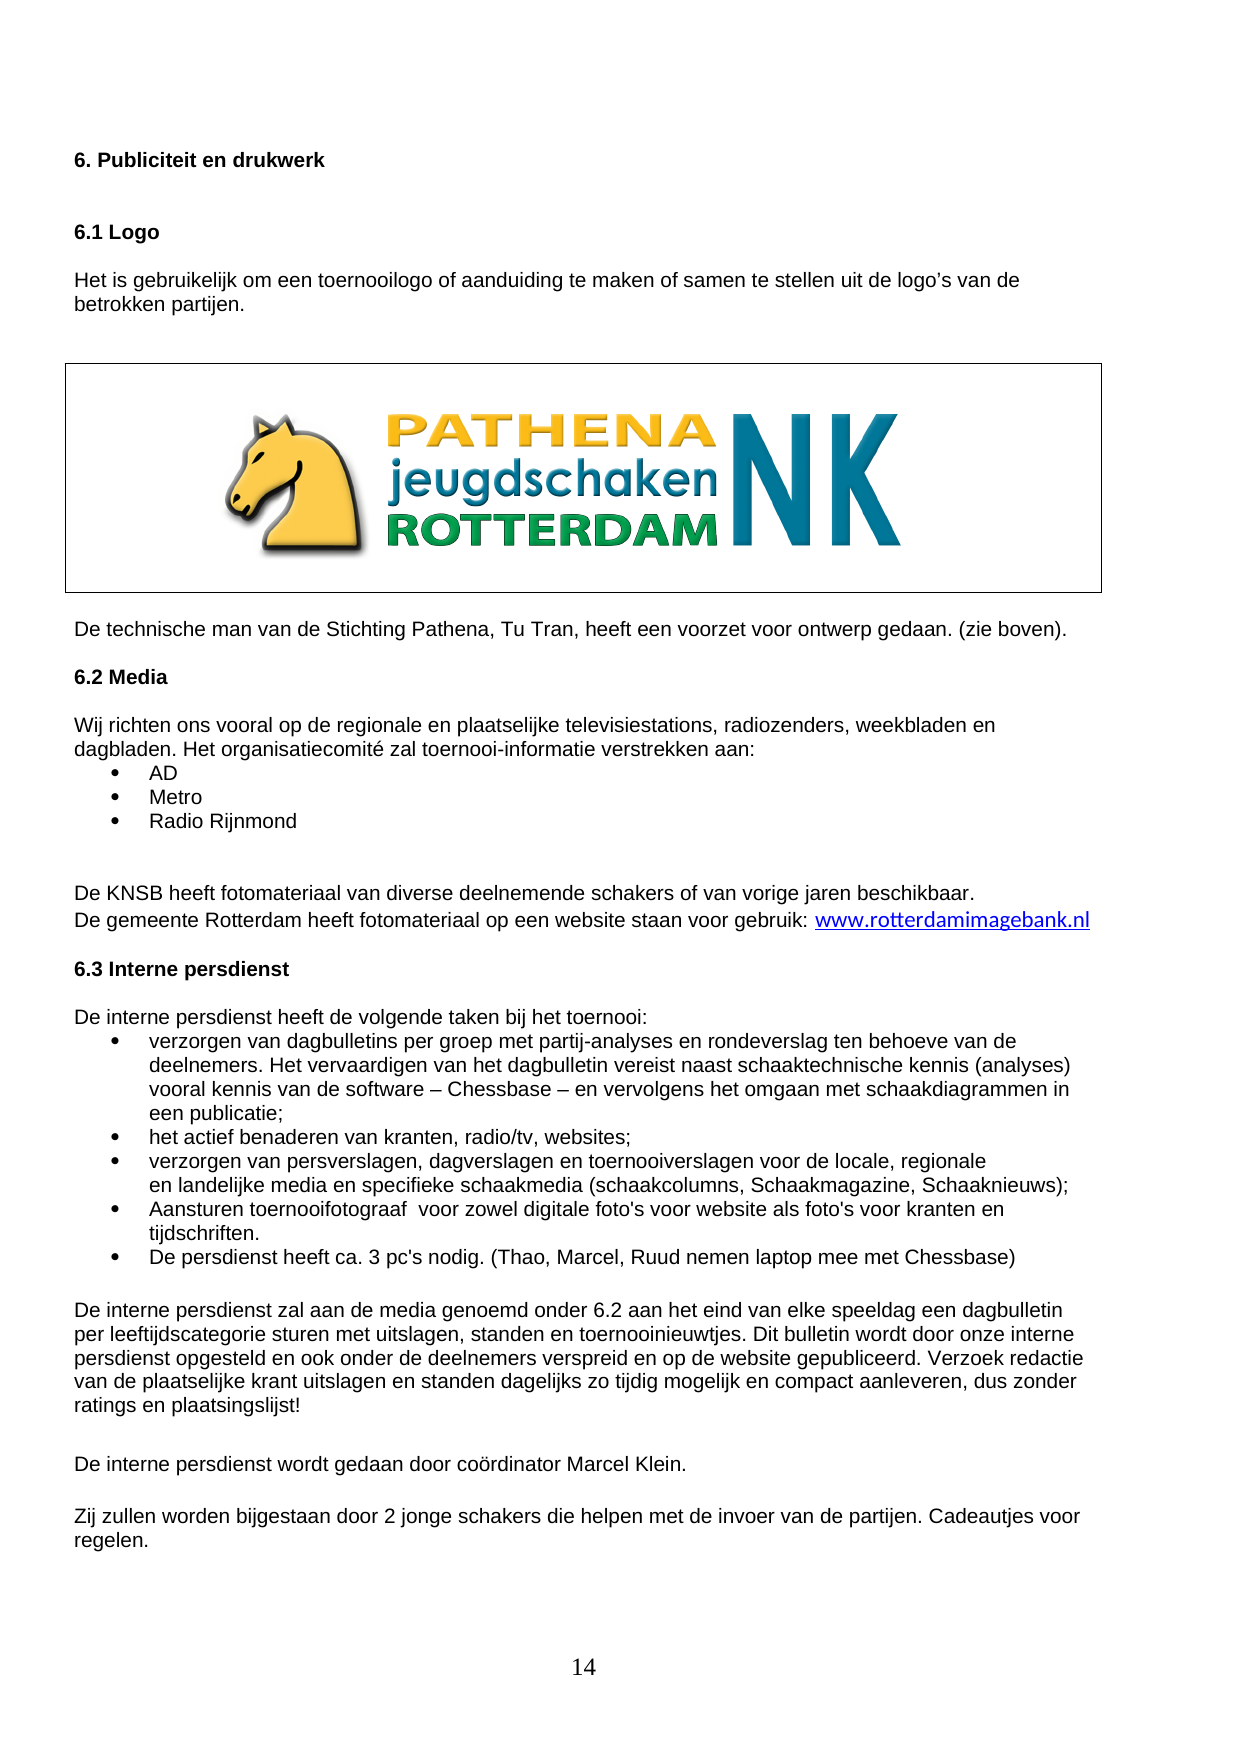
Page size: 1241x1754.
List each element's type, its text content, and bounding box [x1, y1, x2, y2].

picture [190, 366, 982, 590]
text Wij richten ons vooral op de regionale en plaatselijke televisiestations, radiozenders, weekbladen en dagbladen. Het organisatiecomité zal toernooi-informatie verstrekken aan: [74, 713, 1093, 761]
subtitle 6.2 Media [74, 665, 1093, 689]
text De technische man van de Stichting Pathena, Tu Tran, heeft een voorzet voor ontwerp gedaan. (zie boven). [74, 617, 1093, 641]
list De persdienst heeft ca. 3 pc's nodig. (Thao, Marcel, Ruud nemen laptop mee met Chessbase) [111, 1245, 1093, 1297]
list AD [111, 761, 1093, 785]
list verzorgen van persverslagen, dagverslagen en toernooiverslagen voor de locale, regionale en landelijke media en specifieke schaakmedia (schaakcolumns, Schaakmagazine, Schaaknieuws); [111, 1149, 1093, 1197]
text De KNSB heeft fotomateriaal van diverse deelnemende schakers of van vorige jaren beschikbaar. [74, 881, 1093, 905]
subtitle 6.3 Interne persdienst [74, 957, 1093, 981]
list Radio Rijnmond [111, 809, 1093, 833]
text Zij zullen worden bijgestaan door 2 jonge schakers die helpen met de invoer van de partijen. Cadeautjes voor regelen. [74, 1504, 1093, 1552]
text Het is gebruikelijk om een toernooilogo of aanduiding te maken of samen te stellen uit de logo’s van de betrokken partijen. [74, 267, 1093, 315]
text De interne persdienst wordt gedaan door coördinator Marcel Klein. [74, 1451, 1093, 1504]
text De interne persdienst heeft de volgende taken bij het toernooi: [74, 1005, 1093, 1029]
list Aansturen toernooifotograaf voor zowel digitale foto's voor website als foto's voor kranten en tijdschriften. [111, 1197, 1093, 1245]
text Het is van belang vooraf de locatie en alle benodigdheden gereed te houden. Als de beslissingswedstrijden op live borden worden gespeeld, dan is ook de projectie van deze partijen voor het geïnteresseerde publiek op een scherm van belang. Dit zorgt ook voor rust bij de beslissingswedstrijden zelf.6. Publiciteit en drukwerk [74, 148, 1093, 172]
list het actief benaderen van kranten, radio/tv, websites; [111, 1124, 1093, 1149]
subtitle 6.1 Logo [74, 219, 1093, 243]
list verzorgen van dagbulletins per groep met partij-analyses en rondeverslag ten behoeve van de deelnemers. Het vervaardigen van het dagbulletin vereist naast schaaktechnische kennis (analyses) vooral kennis van de software – Chessbase – en vervolgens het omgaan met schaakdiagrammen in een publicatie; [111, 1029, 1093, 1124]
list Metro [111, 785, 1093, 809]
text De gemeente Rotterdam heeft fotomateriaal op een website staan voor gebruik: www.rotterdamimagebank.nl [74, 905, 1093, 933]
text De interne persdienst zal aan de media genoemd onder 6.2 aan het eind van elke speeldag een dagbulletin per leeftijdscategorie sturen met uitslagen, standen en toernooinieuwtjes. Dit bulletin wordt door onze interne persdienst opgesteld en ook onder de deelnemers verspreid en op de website gepubliceerd. Verzoek redactie van de plaatselijke krant uitslagen en standen dagelijks zo tijdig mogelijk en compact aanleveren, dus zonder ratings en plaatsingslijst! [74, 1297, 1093, 1417]
